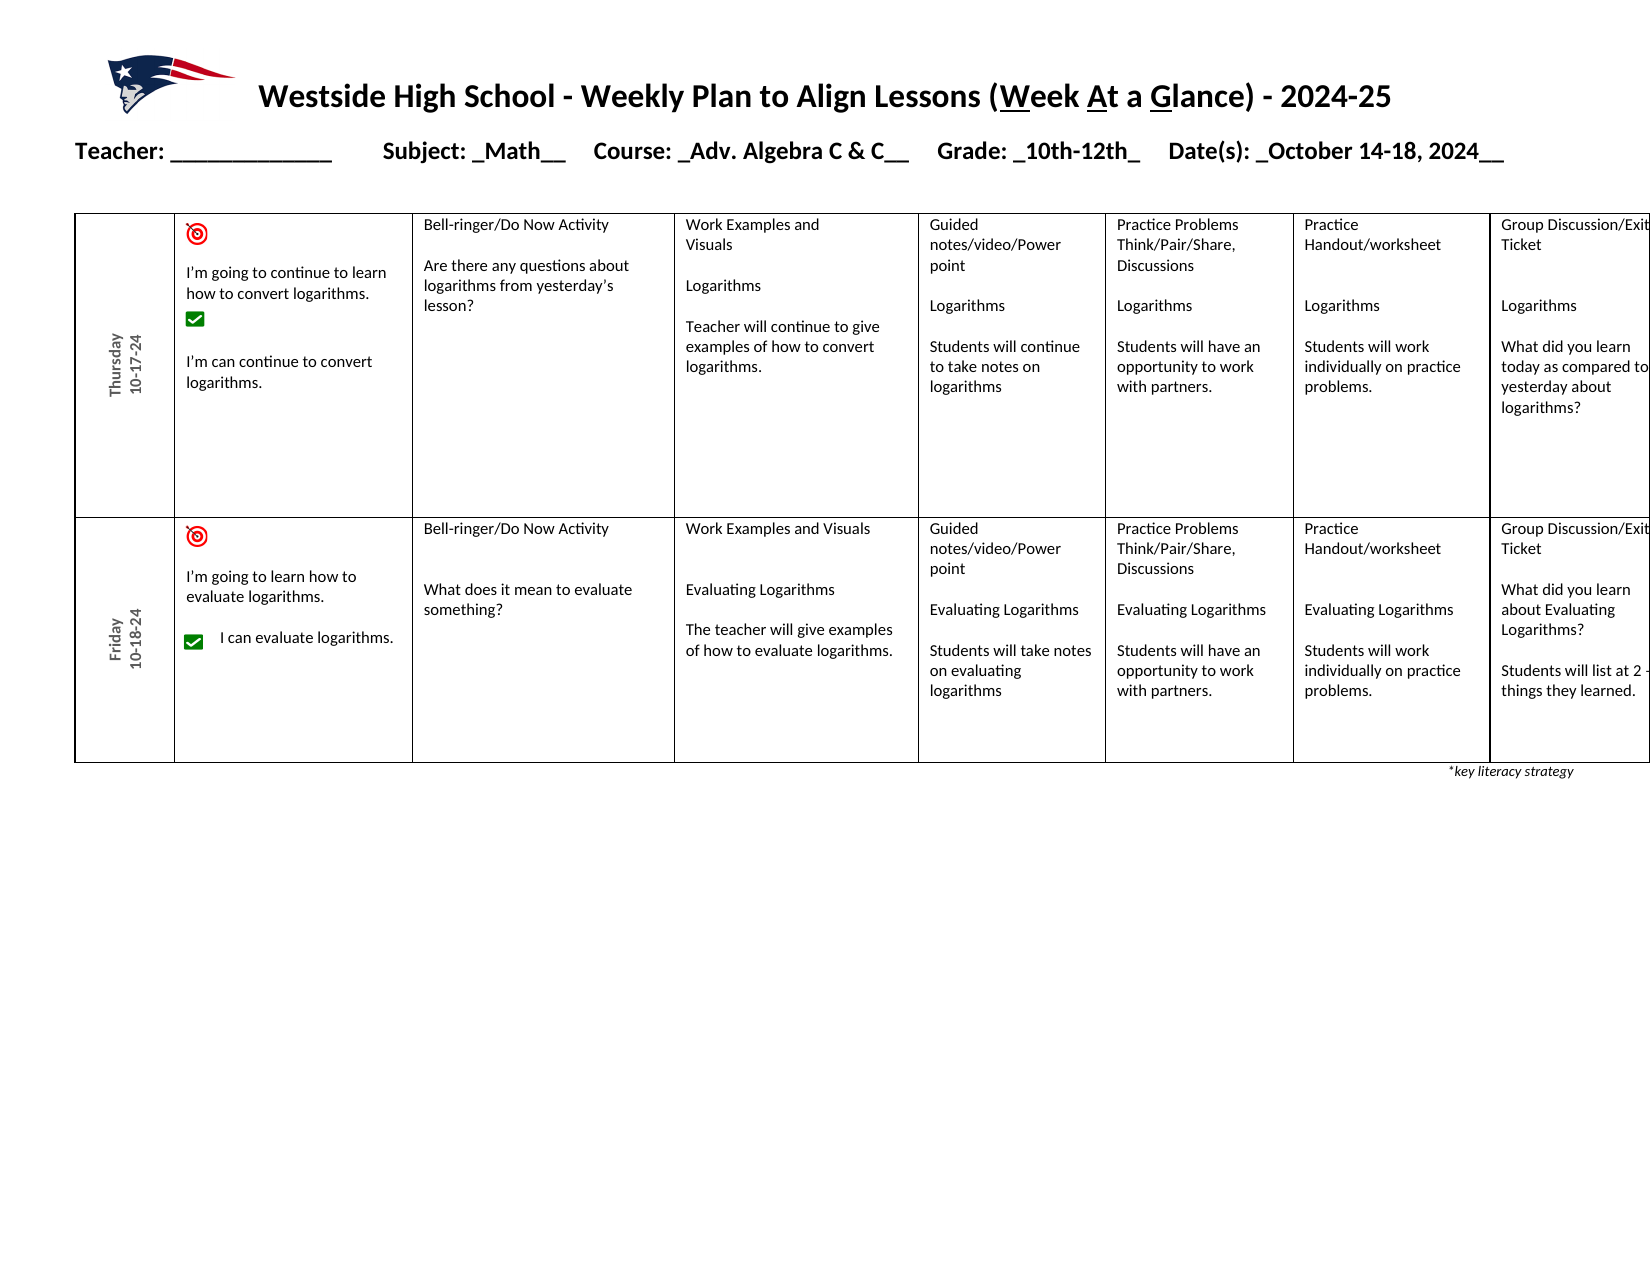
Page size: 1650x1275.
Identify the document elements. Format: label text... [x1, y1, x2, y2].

picture [183, 634, 203, 650]
table_cell I’m going to continue to learn how to convert logarithms. I’m can continue to convert logarithms. [175, 214, 412, 517]
table_cell Work Examples and Visuals Evaluating Logarithms The teacher will give examples of how to evaluate logarithms. [675, 518, 918, 762]
picture [185, 223, 208, 245]
table_cell Friday 10-18-24 [76, 518, 174, 762]
table_cell Practice Handout/worksheet Logarithms Students will work individually on practice problems. [1294, 214, 1489, 517]
text *key literacy strategy [75, 763, 1575, 781]
picture [185, 311, 205, 327]
table_cell I’m going to learn how to evaluate logarithms. I can evaluate logarithms. [175, 518, 412, 762]
table_cell Bell-ringer/Do Now Activity Are there any questions about logarithms from yesterday’s lesson? [413, 214, 674, 517]
table_cell Guided notes/video/Power point Evaluating Logarithms Students will take notes on evaluating logarithms [919, 518, 1105, 762]
table_cell Group Discussion/Exit Ticket What did you learn about Evaluating Logarithms? Students will list at 2 – 3 things they learned. [1491, 518, 1649, 762]
table_cell Bell-ringer/Do Now Activity What does it mean to evaluate something? [413, 518, 674, 762]
table_cell Practice Problems Think/Pair/Share, Discussions Logarithms Students will have an opportunity to work with partners. [1106, 214, 1293, 517]
table_cell Group Discussion/Exit Ticket Logarithms What did you learn today as compared to yesterday about logarithms? [1491, 214, 1649, 517]
picture [185, 525, 208, 547]
table_cell Practice Handout/worksheet Evaluating Logarithms Students will work individually on practice problems. [1294, 518, 1489, 762]
table_cell Practice Problems Think/Pair/Share, Discussions Evaluating Logarithms Students will have an opportunity to work with partners. [1106, 518, 1293, 762]
table_cell Work Examples and Visuals Logarithms Teacher will continue to give examples of how to convert logarithms. [675, 214, 918, 517]
table_cell Thursday 10-17-24 [76, 214, 174, 517]
table_cell Guided notes/video/Power point Logarithms Students will continue to take notes on logarithms [919, 214, 1105, 517]
picture [105, 48, 236, 121]
